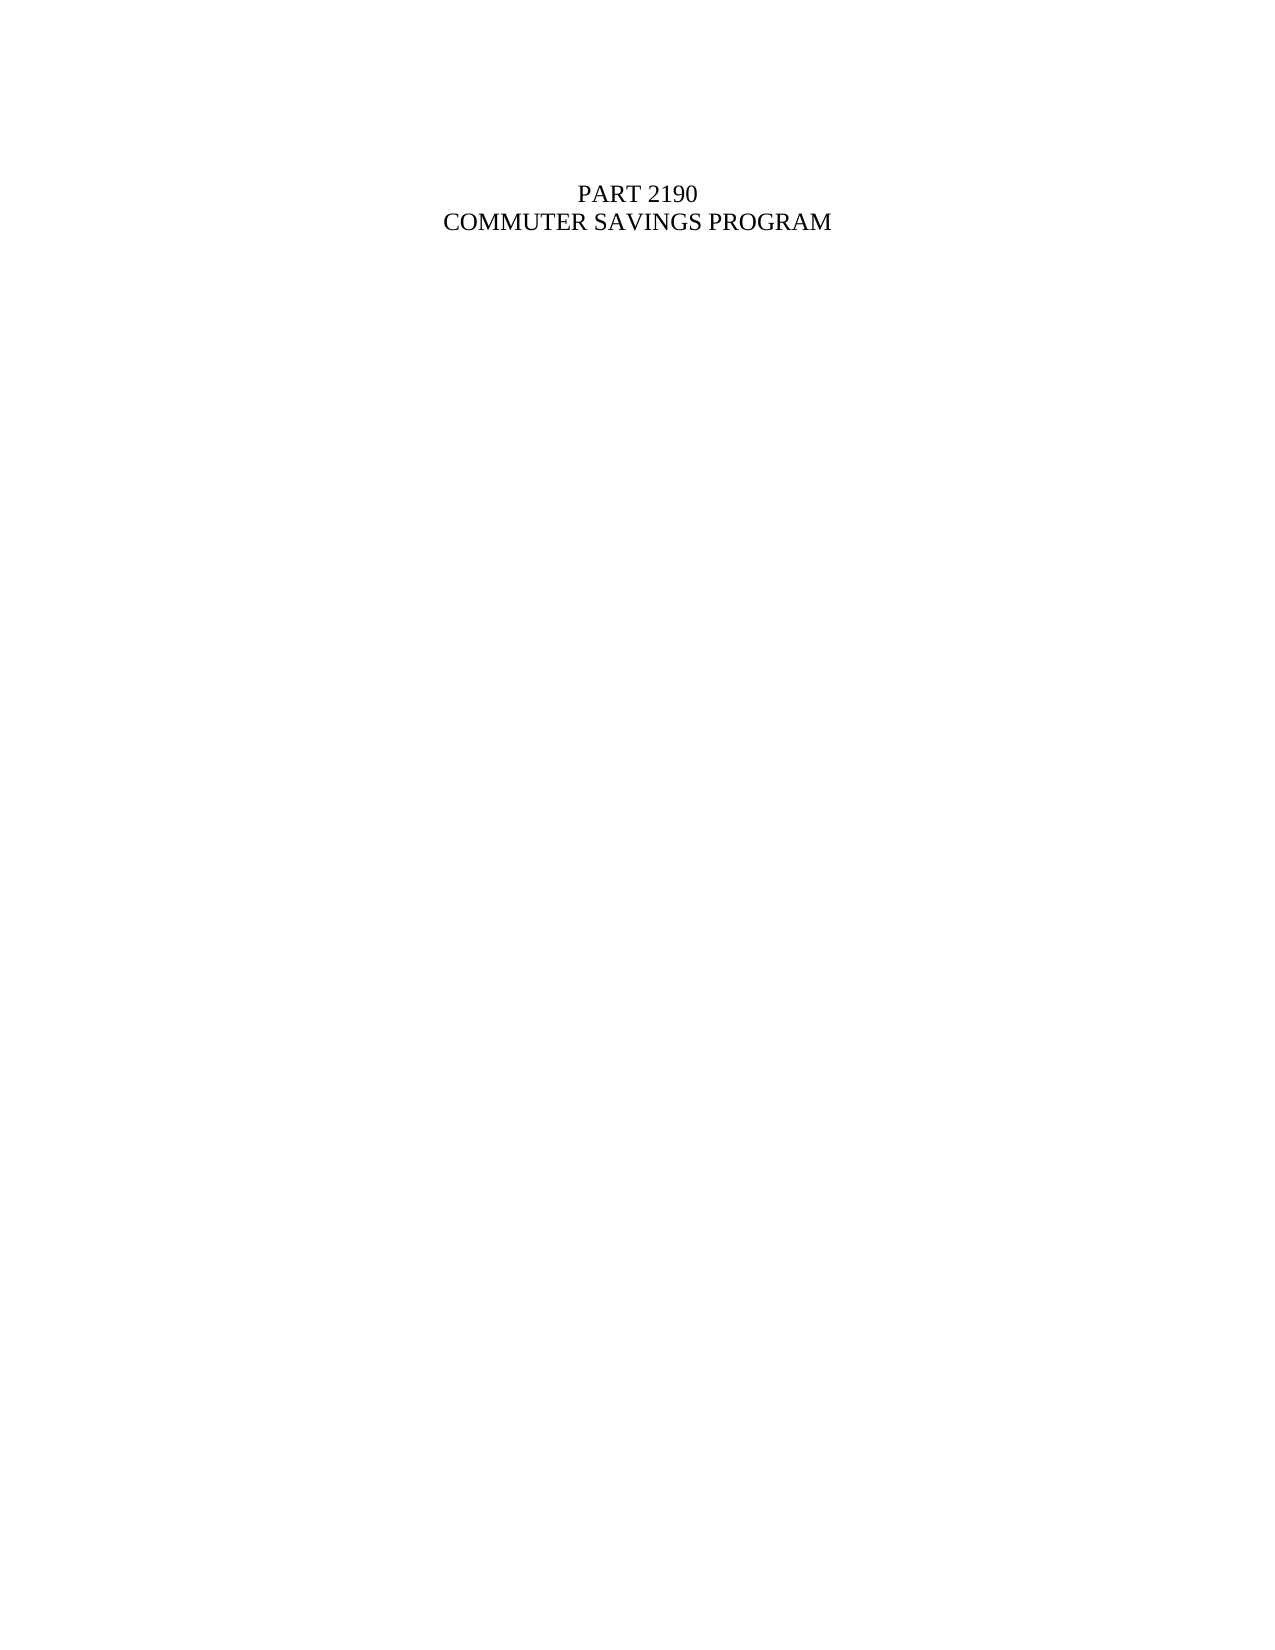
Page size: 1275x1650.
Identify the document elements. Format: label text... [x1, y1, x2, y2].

text COMMUTER SAVINGS PROGRAM [150, 207, 1125, 236]
text PART 2190 [150, 179, 1125, 207]
